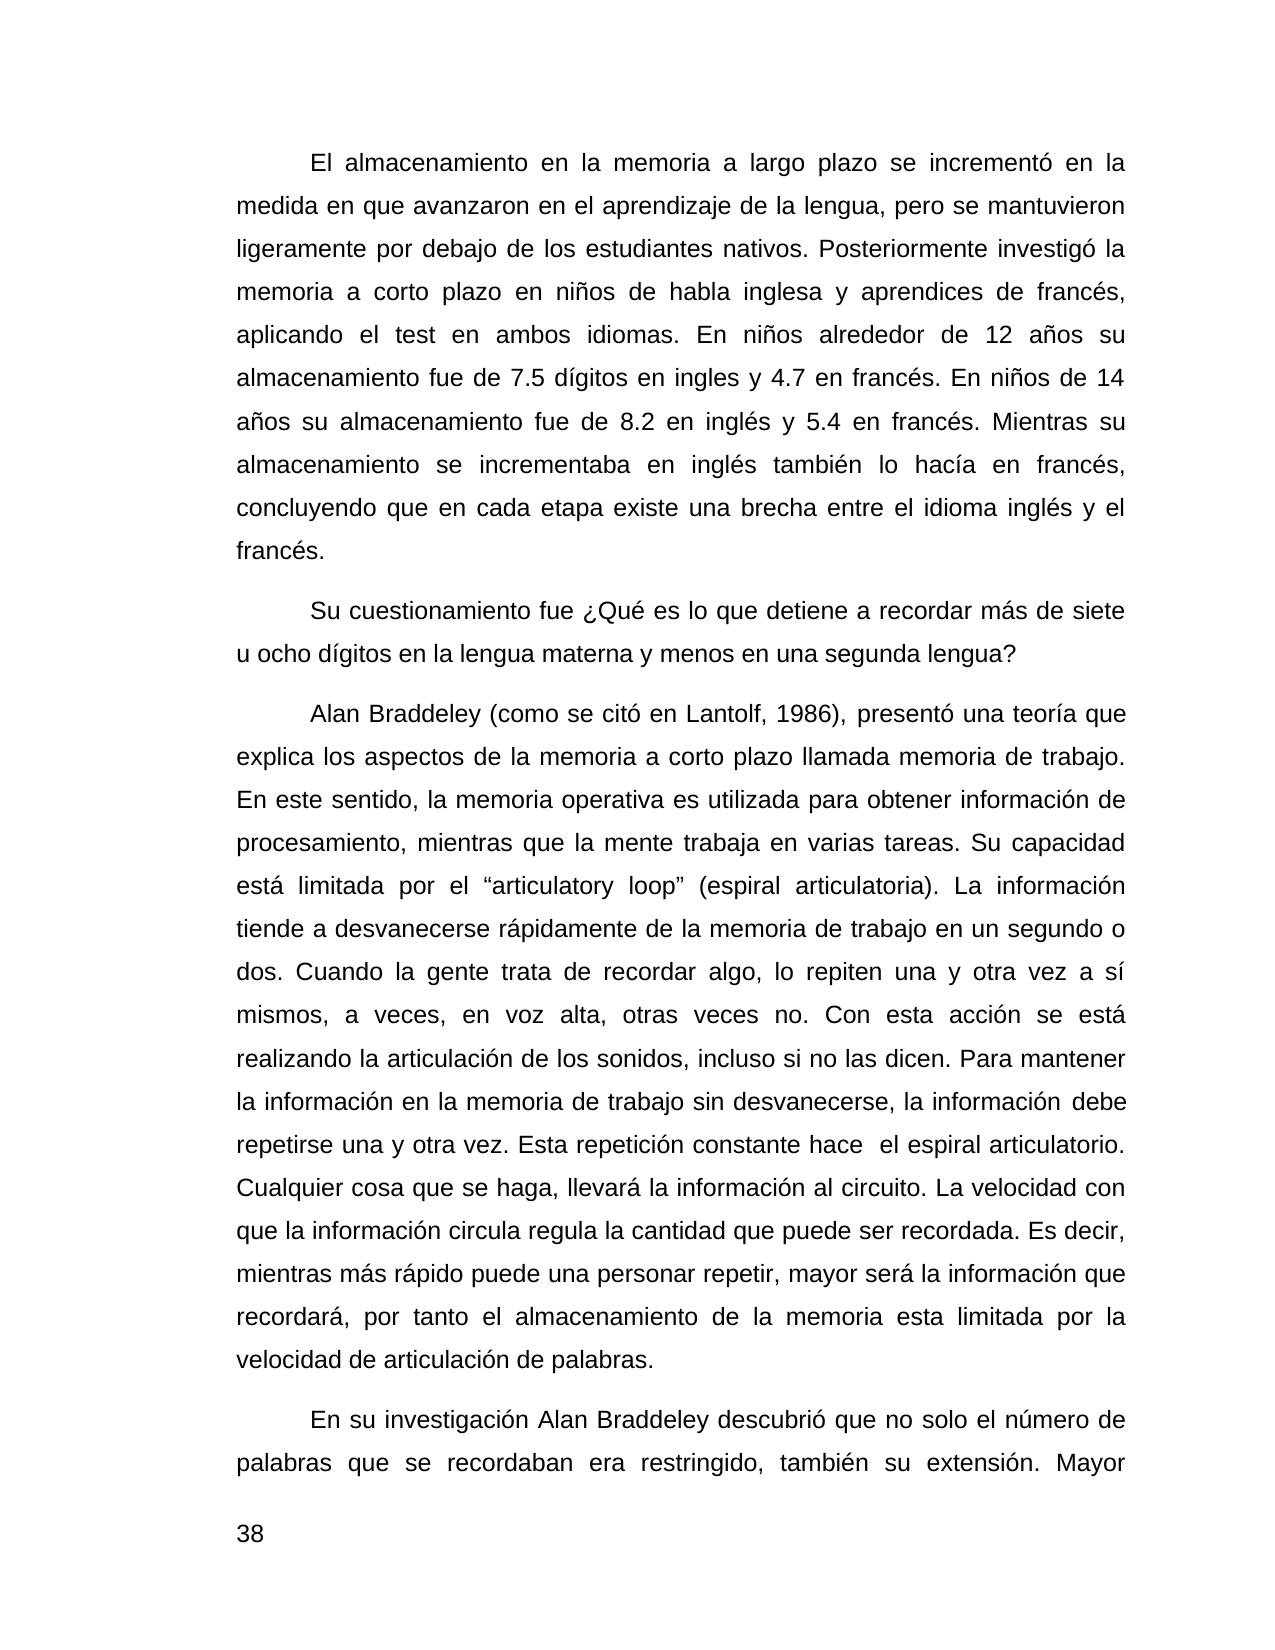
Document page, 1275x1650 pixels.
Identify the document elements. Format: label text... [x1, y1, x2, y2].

text Alan Braddeley (como se citó en Lantolf, 1986), presentó una teoría que explica los aspectos de la memoria a corto plazo llamada memoria de trabajo. En este sentido, la memoria operativa es utilizada para obtener información de procesamiento, mientras que la mente trabaja en varias tareas. Su capacidad está limitada por el “articulatory loop” (espiral articulatoria). La información tiende a desvanecerse rápidamente de la memoria de trabajo en un segundo o dos. Cuando la gente trata de recordar algo, lo repiten una y otra vez a sí mismos, a veces, en voz alta, otras veces no. Con esta acción se está realizando la articulación de los sonidos, incluso si no las dicen. Para mantener la información en la memoria de trabajo sin desvanecerse, la información debe repetirse una y otra vez. Esta repetición constante hace el espiral articulatorio. Cualquier cosa que se haga, llevará la información al circuito. La velocidad con que la información circula regula la cantidad que puede ser recordada. Es decir, mientras más rápido puede una personar repetir, mayor será la información que recordará, por tanto el almacenamiento de la memoria esta limitada por la velocidad de articulación de palabras. [236, 698, 1127, 1374]
text Su cuestionamiento fue ¿Qué es lo que detiene a recordar más de siete u ocho dígitos en la lengua materna y menos en una segunda lengua? [236, 596, 1127, 667]
text El almacenamiento en la memoria a largo plazo se incrementó en la medida en que avanzaron en el aprendizaje de la lengua, pero se mantuvieron ligeramente por debajo de los estudiantes nativos. Posteriormente investigó la memoria a corto plazo en niños de habla inglesa y aprendices de francés, aplicando el test en ambos idiomas. En niños alrededor de 12 años su almacenamiento fue de 7.5 dígitos en ingles y 4.7 en francés. En niños de 14 años su almacenamiento fue de 8.2 en inglés y 5.4 en francés. Mientras su almacenamiento se incrementaba en inglés también lo hacía en francés, concluyendo que en cada etapa existe una brecha entre el idioma inglés y el francés. [236, 148, 1127, 564]
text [236, 1405, 1127, 1477]
